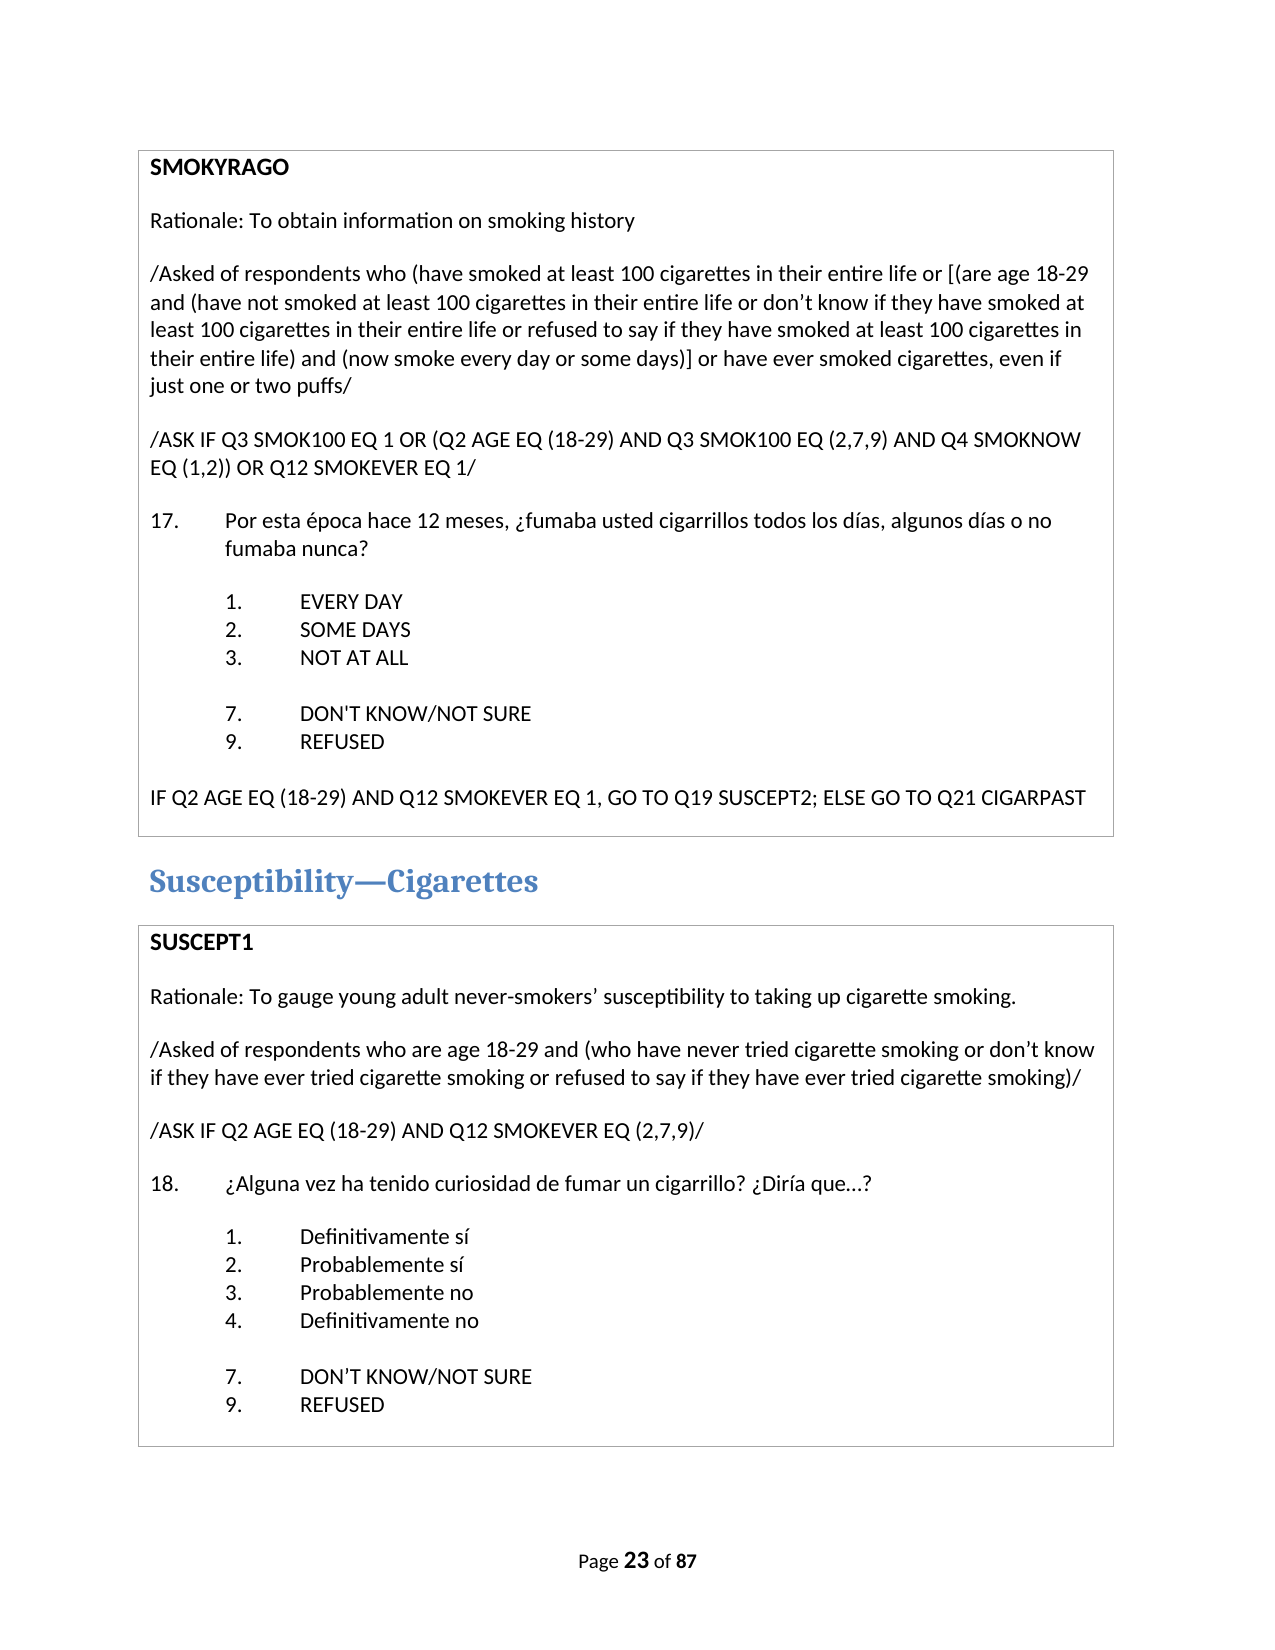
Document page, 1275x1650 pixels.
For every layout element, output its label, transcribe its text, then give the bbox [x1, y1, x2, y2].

subtitle Susceptibility—Cigarettes [150, 862, 1125, 900]
table_header suscept1 Rationale: To gauge young adult never-smokers’ susceptibility to taking up cigarette smoking. /Asked of respondents who are age 18-29 and (who have never tried cigarette smoking or don’t know if they have ever tried cigarette smoking or refused to say if they have ever tried cigarette smoking)/ /ASK IF Q2 AGE EQ (18-29) AND Q12 SMOKEVER EQ (2,7,9)/ 18. ¿Alguna vez ha tenido curiosidad de fumar un cigarrillo? ¿Diría que…? 1. Definitivamente sí 2. Probablemente sí 3. Probablemente no 4. Definitivamente no 7. DON’T KNOW/NOT SURE 9. REFUSED [139, 926, 1113, 1446]
table_cell smokyrago Rationale: To obtain information on smoking history /Asked of respondents who (have smoked at least 100 cigarettes in their entire life or [(are age 18-29 and (have not smoked at least 100 cigarettes in their entire life or don’t know if they have smoked at least 100 cigarettes in their entire life or refused to say if they have smoked at least 100 cigarettes in their entire life) and (now smoke every day or some days)] or have ever smoked cigarettes, even if just one or two puffs/ /ASK IF Q3 SMOK100 EQ 1 OR (Q2 AGE EQ (18-29) AND Q3 SMOK100 EQ (2,7,9) AND Q4 SMOKNOW EQ (1,2)) OR Q12 SMOKEVER EQ 1/ 17. Por esta época hace 12 meses, ¿fumaba usted cigarrillos todos los días, algunos días o no fumaba nunca? 1. Every day 2. Some days 3. Not at all 7. Don't know/Not sure 9. REFUSED IF Q2 AGE EQ (18-29) AND Q12 SMOKEVER EQ 1, GO TO Q19 SUSCEPT2; ELSE GO TO Q21 CIGARPAST [139, 151, 1113, 836]
